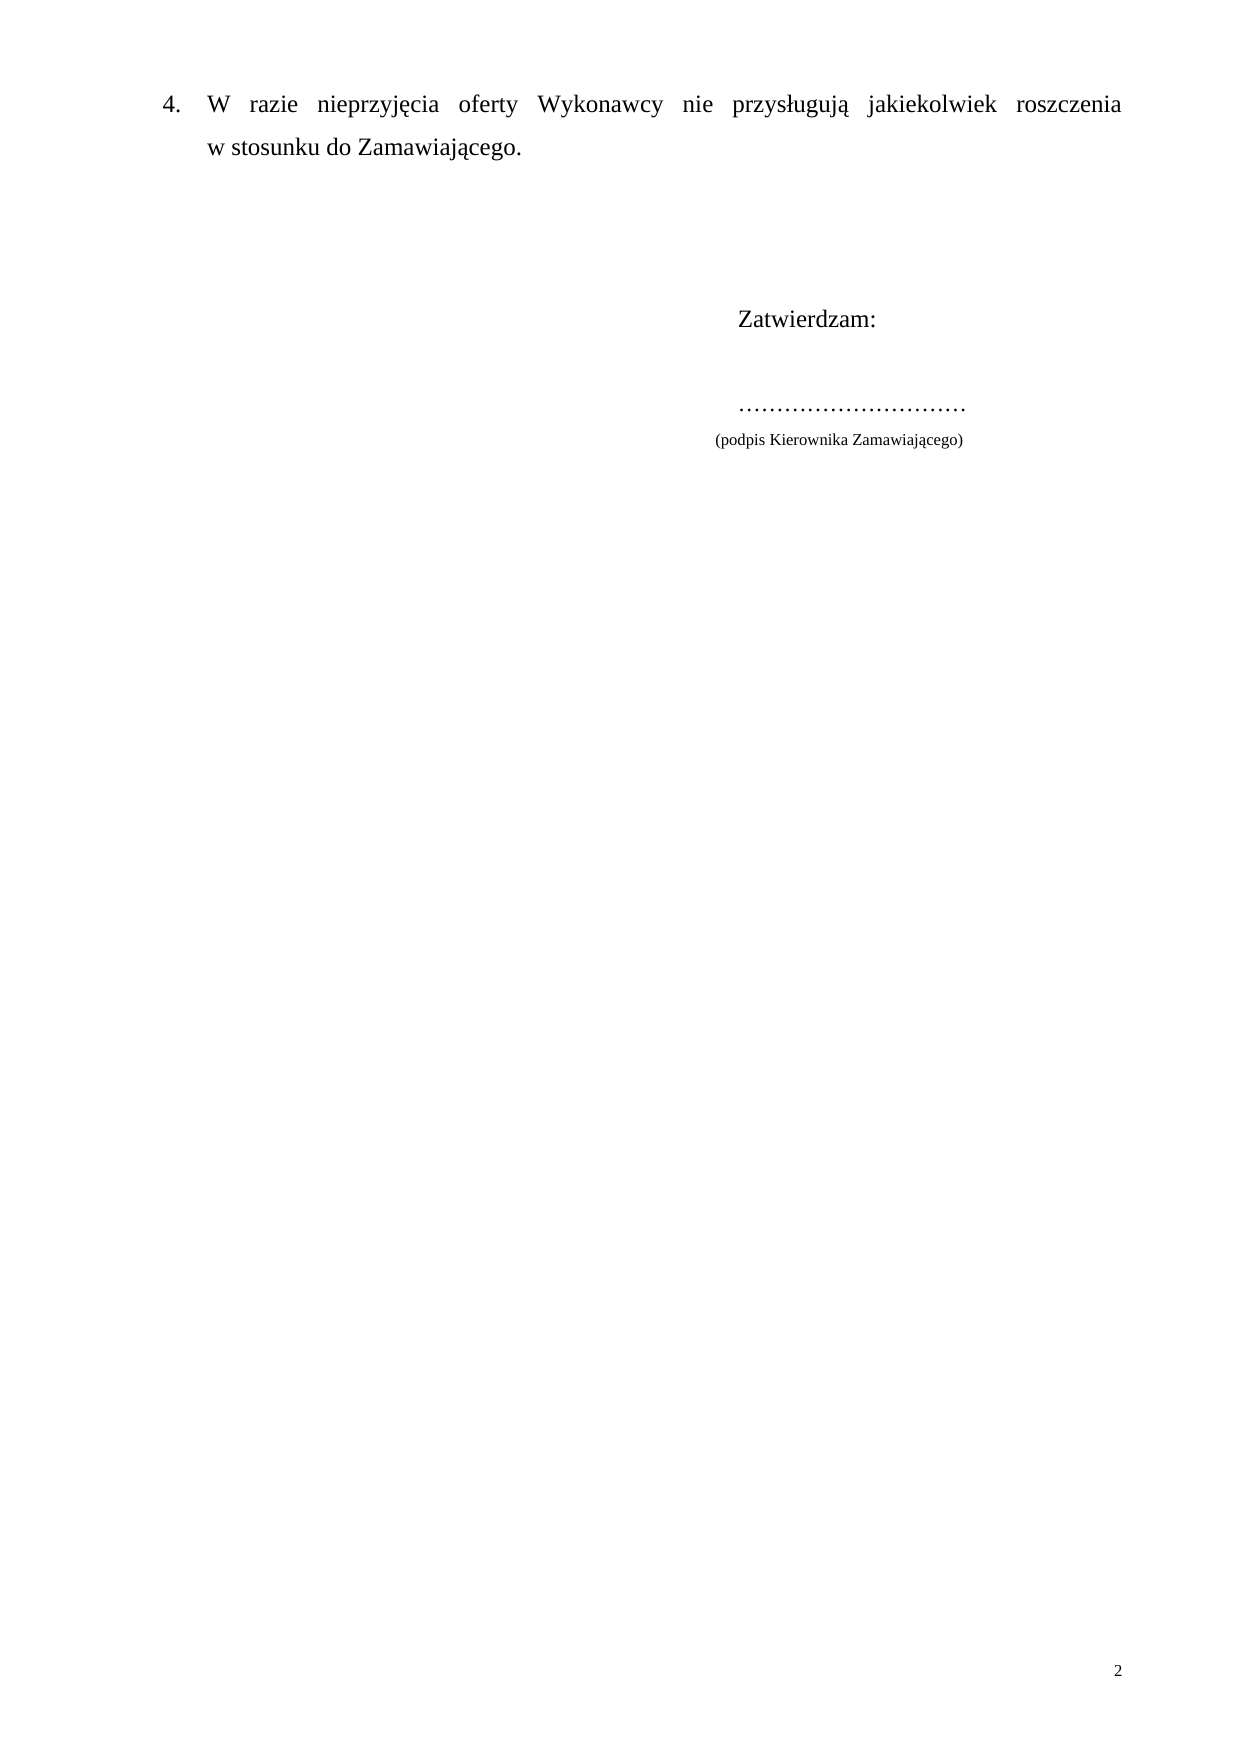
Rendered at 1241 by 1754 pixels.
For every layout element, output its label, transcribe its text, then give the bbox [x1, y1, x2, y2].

text ………………………… [664, 391, 1122, 417]
list W razie nieprzyjęcia oferty Wykonawcy nie przysługują jakiekolwiek roszczenia w stosunku do Zamawiającego. [162, 89, 1122, 161]
text (podpis Kierownika Zamawiającego) [516, 430, 1122, 449]
text Zatwierdzam: [664, 304, 1122, 333]
